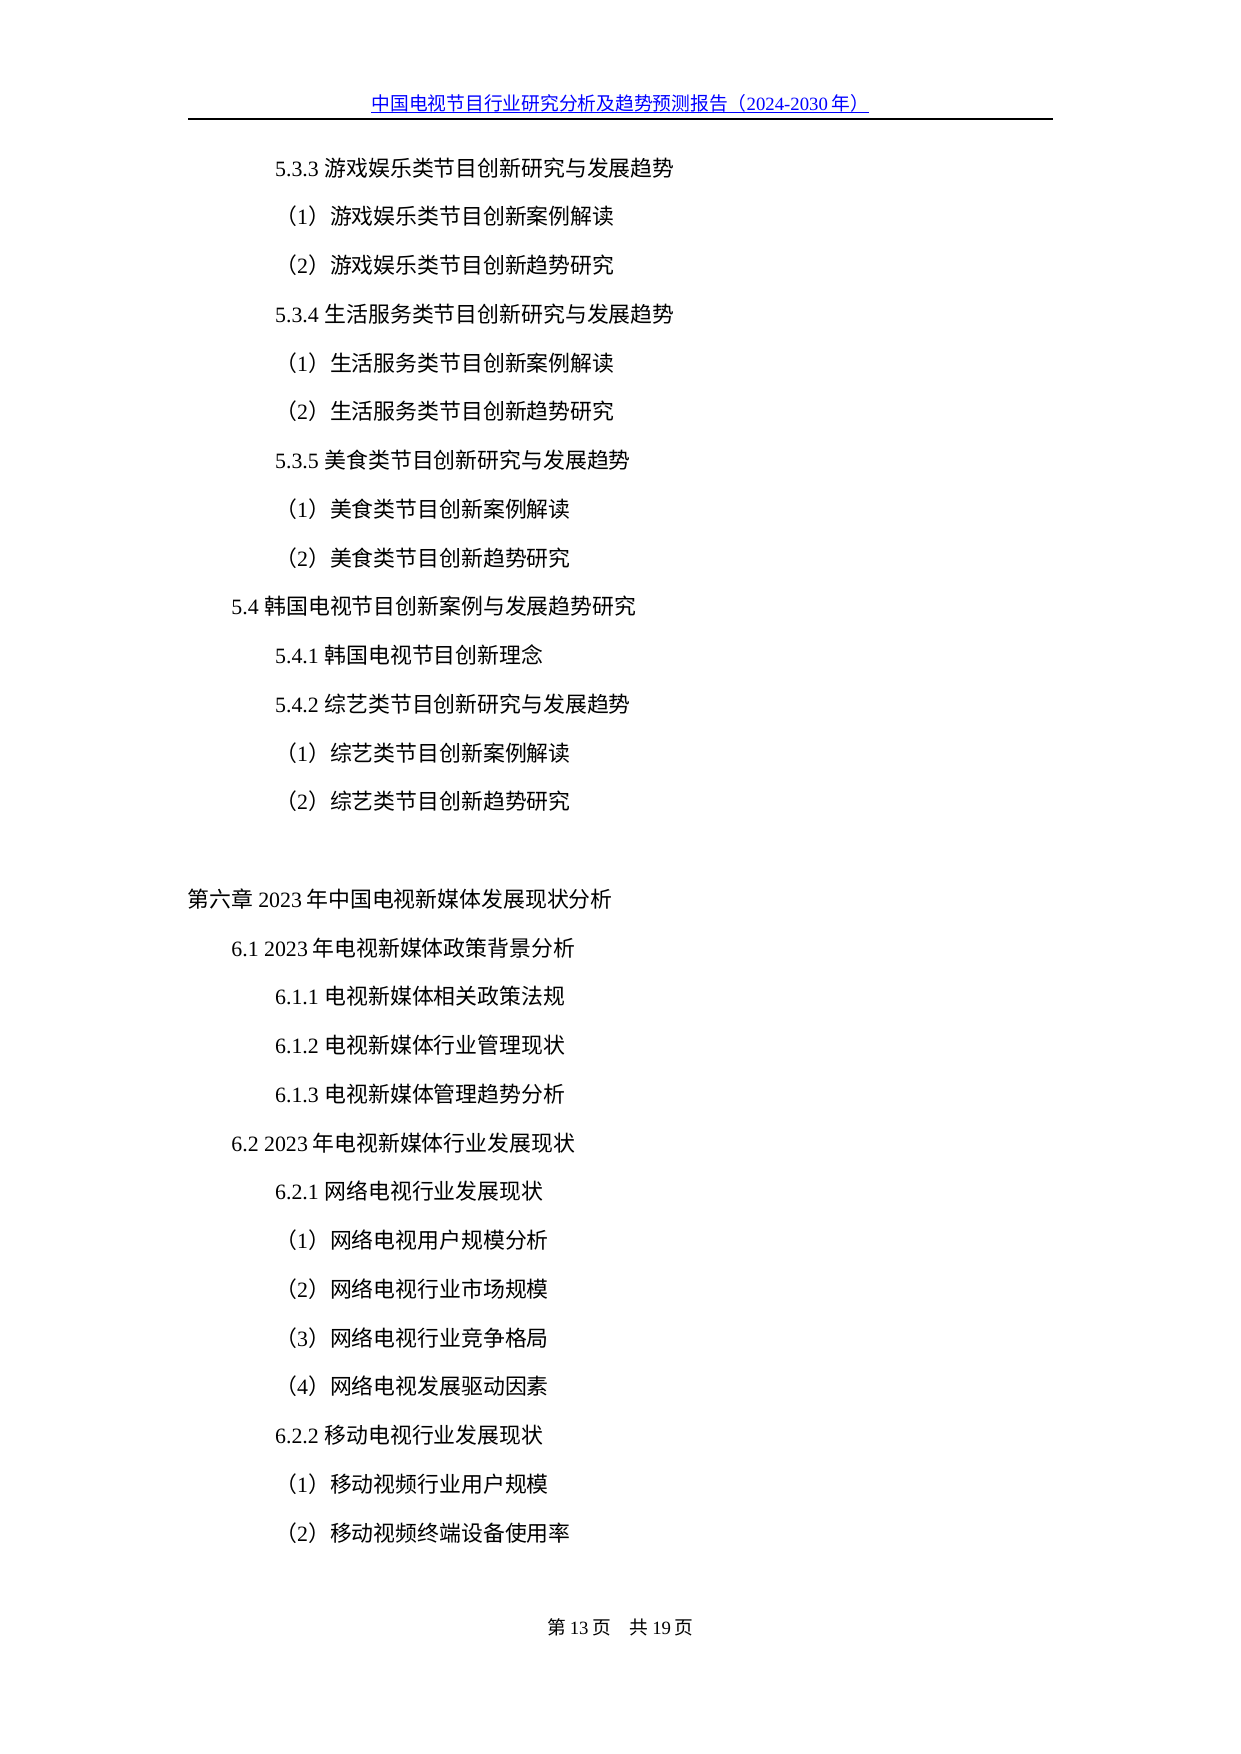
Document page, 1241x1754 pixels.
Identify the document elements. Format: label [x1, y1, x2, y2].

text [187, 150, 1053, 1548]
